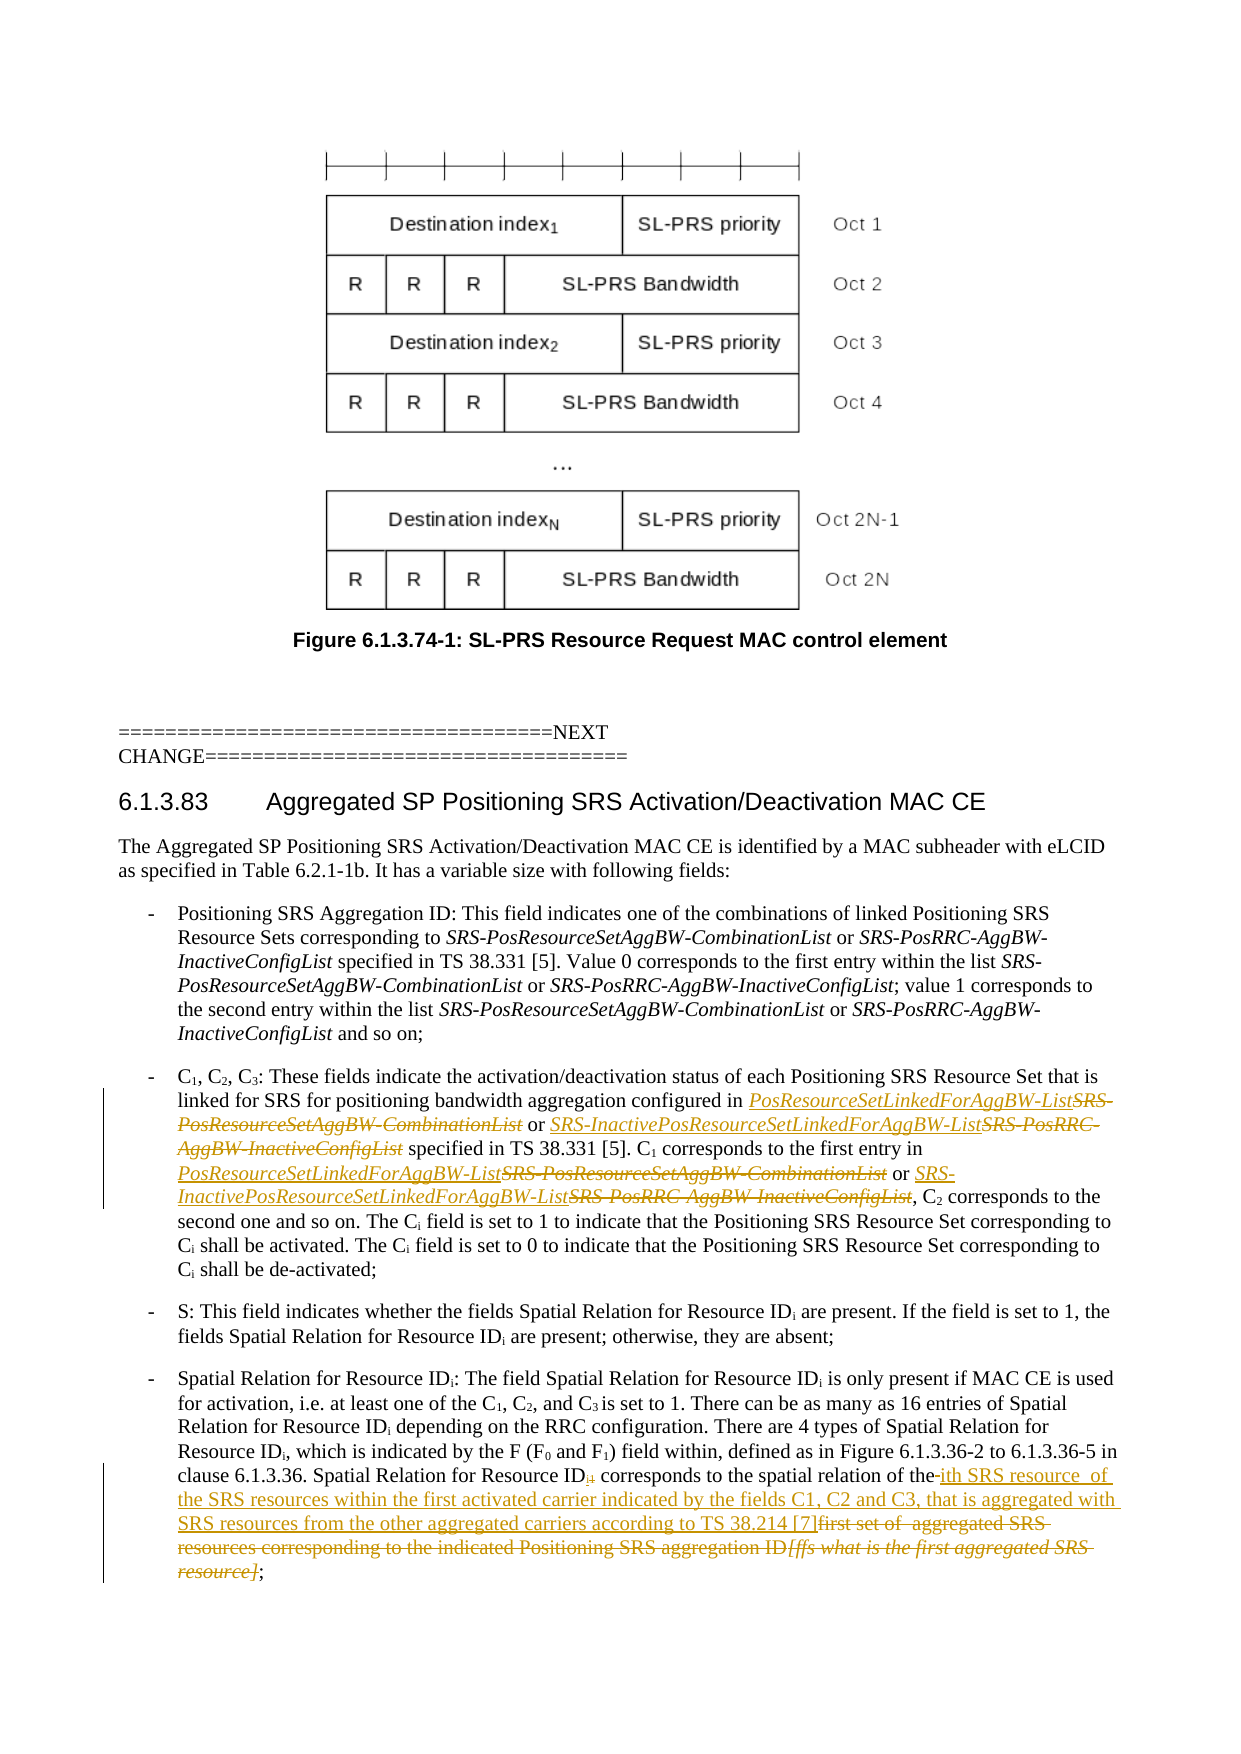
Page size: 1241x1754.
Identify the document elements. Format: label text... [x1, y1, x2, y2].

text - Positioning SRS Aggregation ID: This field indicates one of the combinations of linked Positioning SRS Resource Sets corresponding to SRS-PosResourceSetAggBW-CombinationList or SRS-PosRRC-AggBW-InactiveConfigList specified in TS 38.331 [5]. Value 0 corresponds to the first entry within the list SRS-PosResourceSetAggBW-CombinationList or SRS-PosRRC-AggBW-InactiveConfigList; value 1 corresponds to the second entry within the list SRS-PosResourceSetAggBW-CombinationList or SRS-PosRRC-AggBW-InactiveConfigList and so on; [148, 901, 1122, 1045]
text - Spatial Relation for Resource IDi: The field Spatial Relation for Resource IDi is only present if MAC CE is used for activation, i.e. at least one of the C1, C2, and C3 is set to 1. There can be as many as 16 entries of Spatial Relation for Resource IDi depending on the RRC configuration. There are 4 types of Spatial Relation for Resource IDi, which is indicated by the F (F0 and F1) field within, defined as in Figure 6.1.3.36-2 to 6.1.3.36-5 in clause 6.1.3.36. Spatial Relation for Resource ID corresponds to the spatial relation of the; [148, 1366, 1122, 1583]
text - C1, C2, C3: These fields indicate the activation/deactivation status of each Positioning SRS Resource Set that is linked for SRS for positioning bandwidth aggregation configured in or specified in TS 38.331 [5]. C1 corresponds to the first entry in or , C2 corresponds to the second one and so on. The Ci field is set to 1 to indicate that the Positioning SRS Resource Set corresponding to Ci shall be activated. The Ci field is set to 0 to indicate that the Positioning SRS Resource Set corresponding to Ci shall be de-activated; [148, 1064, 1122, 1281]
text The Aggregated SP Positioning SRS Activation/Deactivation MAC CE is identified by a MAC subheader with eLCID as specified in Table 6.2.1-1b. It has a variable size with following fields: [118, 834, 1122, 882]
text =====================================NEXT CHANGE==================================== [118, 720, 1122, 768]
text - S: This field indicates whether the fields Spatial Relation for Resource IDi are present. If the field is set to 1, the fields Spatial Relation for Resource IDi are present; otherwise, they are absent; [148, 1299, 1122, 1348]
text Figure 6.1.3.74-1: SL-PRS Resource Request MAC control element [118, 628, 1122, 652]
subtitle 6.1.3.83 Aggregated SP Positioning SRS Activation/Deactivation MAC CE [118, 787, 1122, 815]
